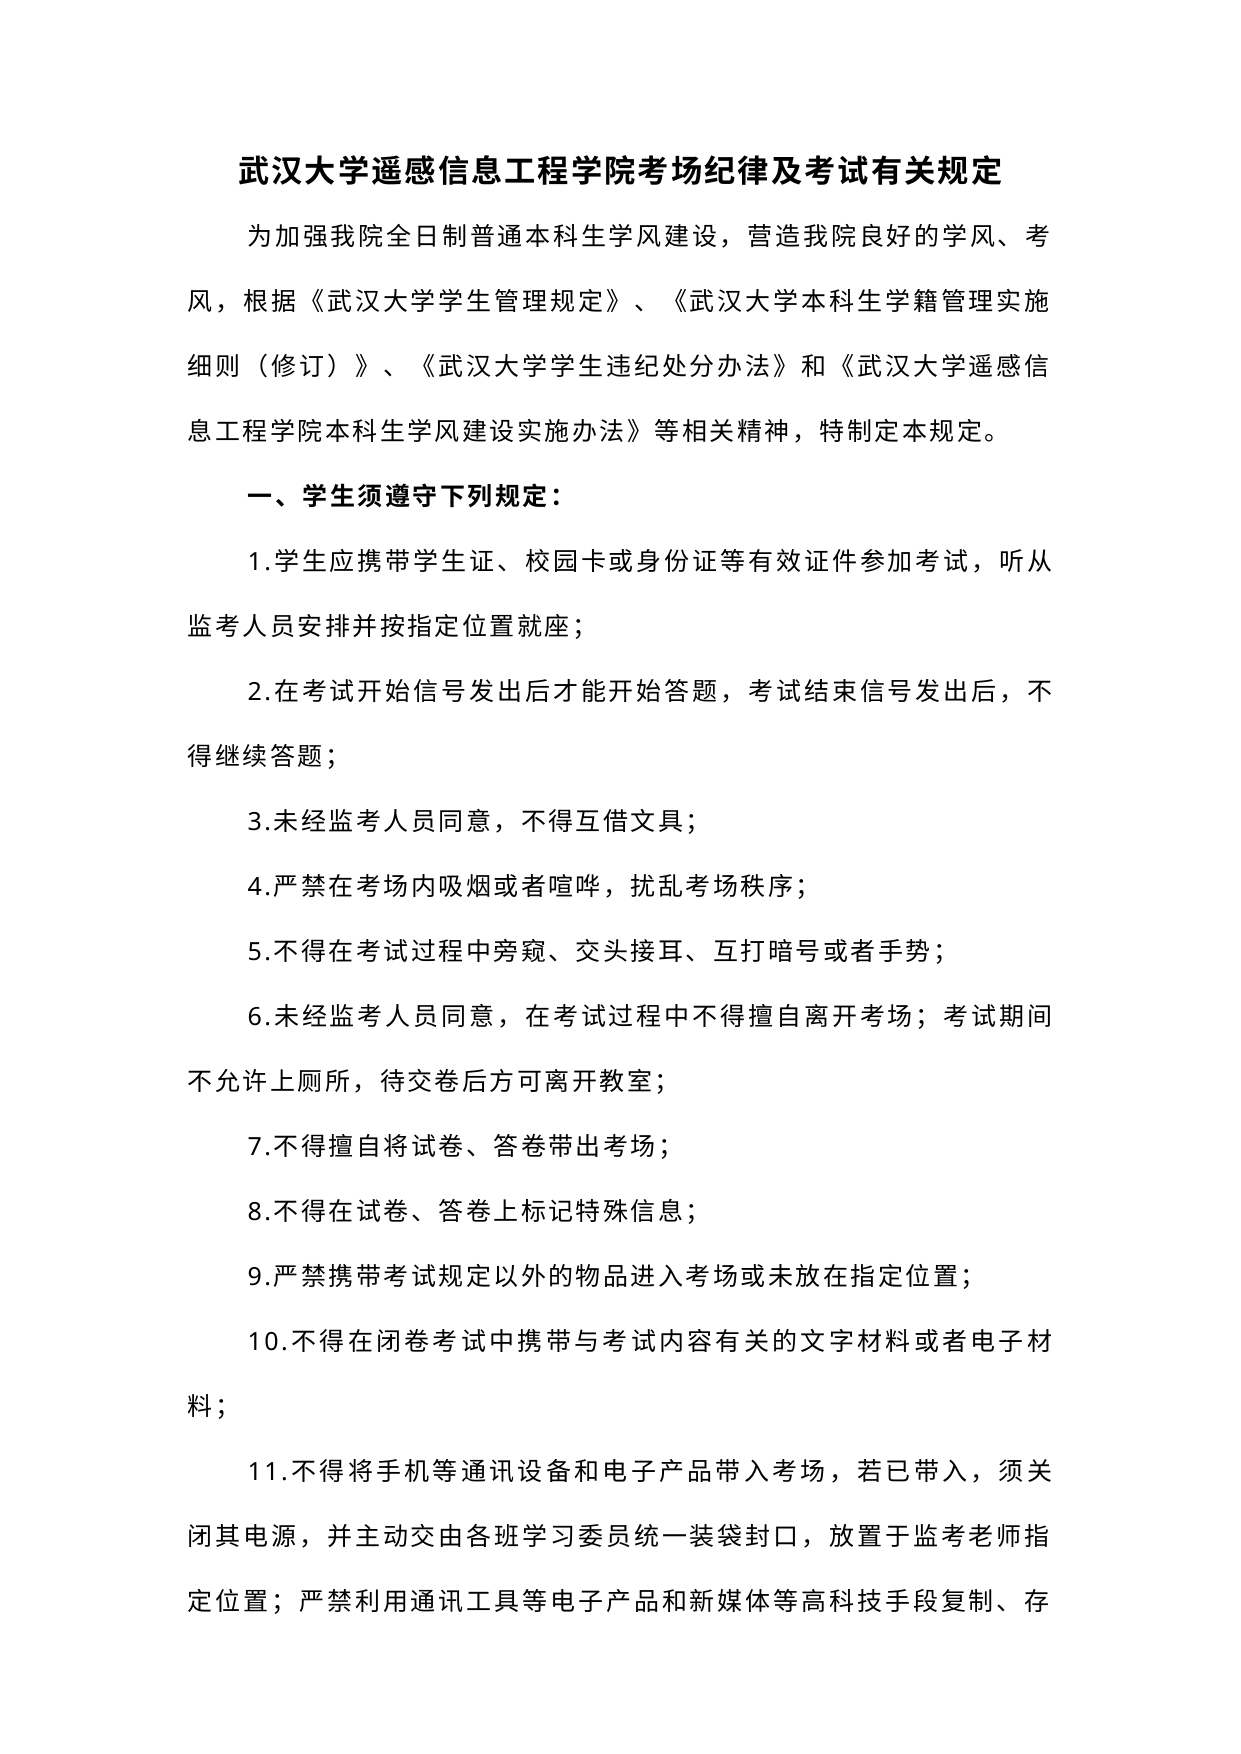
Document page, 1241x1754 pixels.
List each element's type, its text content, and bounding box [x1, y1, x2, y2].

text 武汉大学遥感信息工程学院考场纪律及考试有关规定 [187, 137, 1053, 202]
text 为加强我院全日制普通本科生学风建设，营造我院良好的学风、考风，根据《武汉大学学生管理规定》、《武汉大学本科生学籍管理实施细则（修订）》、《武汉大学学生违纪处分办法》和《武汉大学遥感信息工程学院本科生学风建设实施办法》等相关精神，特制定本规定。 [187, 202, 1053, 462]
text 7.不得擅自将试卷、答卷带出考场； [187, 1112, 1053, 1177]
text 一、学生须遵守下列规定： [187, 462, 1053, 527]
text 2.在考试开始信号发出后才能开始答题，考试结束信号发出后，不得继续答题； [187, 657, 1053, 787]
text 6.未经监考人员同意，在考试过程中不得擅自离开考场；考试期间不允许上厕所，待交卷后方可离开教室； [187, 982, 1053, 1112]
text 1.学生应携带学生证、校园卡或身份证等有效证件参加考试，听从监考人员安排并按指定位置就座； [187, 527, 1053, 657]
text 8.不得在试卷、答卷上标记特殊信息； [187, 1177, 1053, 1242]
text 10.不得在闭卷考试中携带与考试内容有关的文字材料或者电子材料； [187, 1307, 1053, 1437]
text 5.不得在考试过程中旁窥、交头接耳、互打暗号或者手势； [187, 917, 1053, 982]
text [187, 1437, 1053, 1632]
text 9.严禁携带考试规定以外的物品进入考场或未放在指定位置； [187, 1242, 1053, 1307]
text 3.未经监考人员同意，不得互借文具； [187, 787, 1053, 852]
text 4.严禁在考场内吸烟或者喧哗，扰乱考场秩序； [187, 852, 1053, 917]
